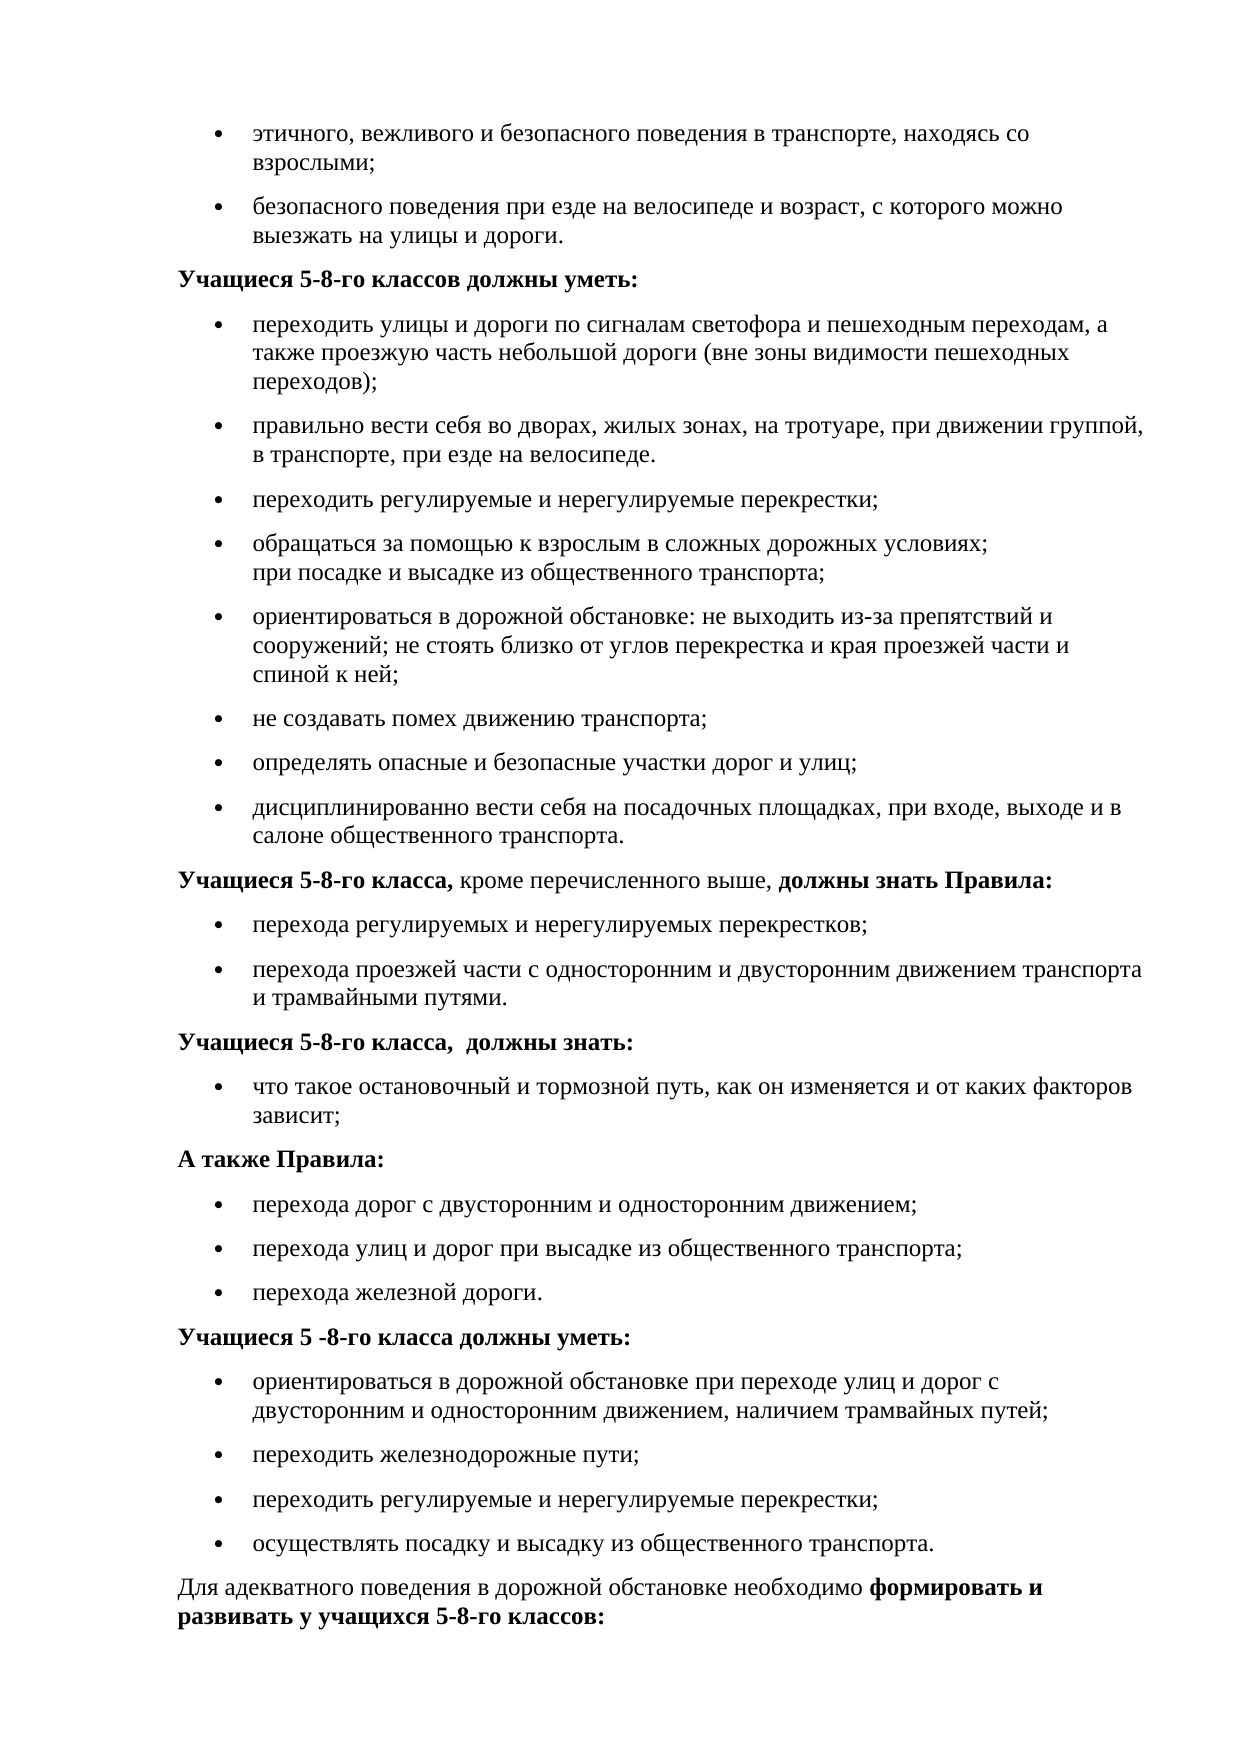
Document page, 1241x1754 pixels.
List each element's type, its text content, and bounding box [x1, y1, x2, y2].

list безопасного поведения при езде на велосипеде и возраст, с которого можно выезжать на улицы и дороги. [215, 191, 1152, 249]
list обращаться за помощью к взрослым в сложных дорожных условиях; при посадке и высадке из общественного транспорта; [215, 528, 1152, 586]
text Учащиеся 5-8-го класса, должны знать: [177, 1027, 1152, 1056]
list не создавать помех движению транспорта; [215, 703, 1152, 732]
list перехода железной дороги. [215, 1277, 1152, 1306]
list определять опасные и безопасные участки дорог и улиц; [215, 747, 1152, 776]
text Учащиеся 5-8-го класса, кроме перечисленного выше, должны знать Правила: [177, 865, 1152, 894]
list что такое остановочный и тормозной путь, как он изменяется и от каких факторов зависит; [215, 1071, 1152, 1129]
list переходить улицы и дороги по сигналам светофора и пешеходным переходам, а также проезжую часть небольшой дороги (вне зоны видимости пешеходных переходов); [215, 309, 1152, 395]
text Для адекватного поведения в дорожной обстановке необходимо формировать и развивать у учащихся 5-8-го классов: [177, 1572, 1152, 1630]
list переходить регулируемые и нерегулируемые перекрестки; [215, 1484, 1152, 1512]
list переходить регулируемые и нерегулируемые перекрестки; [215, 484, 1152, 512]
list осуществлять посадку и высадку из общественного транспорта. [215, 1528, 1152, 1557]
text А также Правила: [177, 1144, 1152, 1173]
list ориентироваться в дорожной обстановке при переходе улиц и дорог с двусторонним и односторонним движением, наличием трамвайных путей; [215, 1366, 1152, 1424]
list правильно вести себя во дворах, жилых зонах, на тротуаре, при движении группой, в транспорте, при езде на велосипеде. [215, 411, 1152, 468]
list ориентироваться в дорожной обстановке: не выходить из-за препятствий и сооружений; не стоять близко от углов перекрестка и края проезжей части и спиной к ней; [215, 601, 1152, 687]
list этичного, вежливого и безопасного поведения в транспорте, находясь со взрослыми; [215, 118, 1152, 176]
list дисциплинированно вести себя на посадочных площадках, при входе, выходе и в салоне общественного транспорта. [215, 792, 1152, 849]
list перехода проезжей части с односторонним и двусторонним движением транспорта и трамвайными путями. [215, 954, 1152, 1011]
list перехода регулируемых и нерегулируемых перекрестков; [215, 909, 1152, 938]
list переходить железнодорожные пути; [215, 1439, 1152, 1468]
text Учащиеся 5-8-го классов должны уметь: [177, 264, 1152, 293]
text Учащиеся 5 -8-го класса должны уметь: [177, 1322, 1152, 1351]
list перехода улиц и дорог при высадке из общественного транспорта; [215, 1233, 1152, 1262]
list перехода дорог с двусторонним и односторонним движением; [215, 1189, 1152, 1217]
